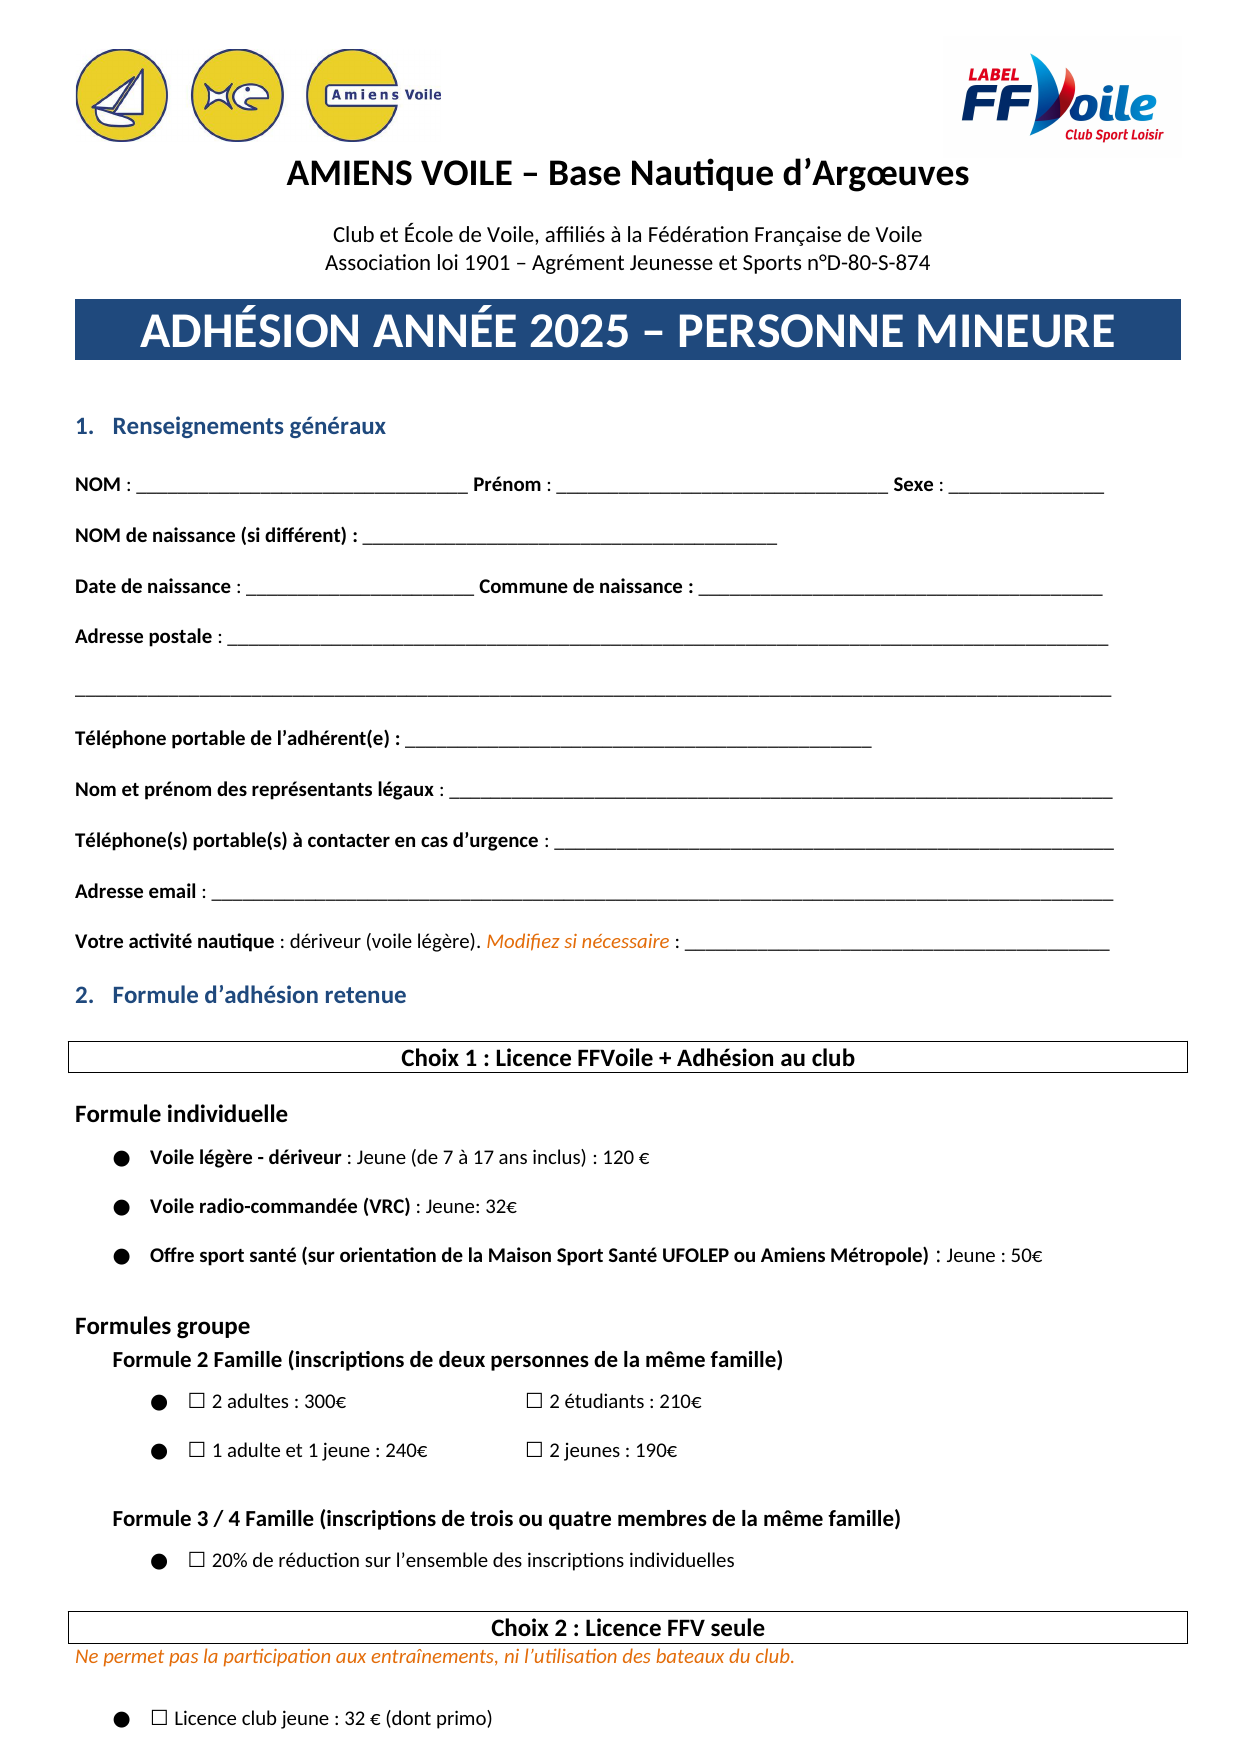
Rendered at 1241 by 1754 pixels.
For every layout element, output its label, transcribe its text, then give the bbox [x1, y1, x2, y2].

text Formule 3 / 4 Famille (inscriptions de trois ou quatre membres de la même famille) [112, 1504, 1181, 1532]
text Association loi 1901 – Agrément Jeunesse et Sports n°D-80-S-874 [75, 248, 1181, 276]
picture [943, 36, 1182, 158]
list Formule d’adhésion retenue [75, 979, 1181, 1010]
list ☐ Licence club jeune : 32 € (dont primo) [112, 1694, 1181, 1737]
text NOM : ________________________________ Prénom : ________________________________ Sexe : _______________ [75, 471, 1181, 497]
text Adresse email : _______________________________________________________________________________________ [75, 878, 1181, 903]
text Ne permet pas la participation aux entraînements, ni l’utilisation des bateaux du club. [75, 1644, 1181, 1669]
picture [75, 49, 441, 142]
text Téléphone(s) portable(s) à contacter en cas d’urgence : ______________________________________________________ [75, 827, 1181, 852]
list Offre sport santé (sur orientation de la Maison Sport Santé UFOLEP ou Amiens Métropole) : Jeune : 50€ [112, 1232, 1181, 1274]
list ☐ 1 adulte et 1 jeune : 240€ ☐ 2 jeunes : 190€ [150, 1426, 1181, 1469]
list Renseignements généraux [75, 410, 1181, 441]
list Voile légère - dériveur : Jeune (de 7 à 17 ans inclus) : 120 € [112, 1134, 1181, 1176]
text Formule 2 Famille (inscriptions de deux personnes de la même famille) [112, 1345, 1181, 1373]
text Choix 2 : Licence FFV seule [69, 1612, 1187, 1643]
text AMIENS VOILE – Base Nautique d’Argœuves [75, 148, 1181, 194]
text Formules groupe [75, 1310, 1181, 1341]
list ☐ 20% de réduction sur l’ensemble des inscriptions individuelles [150, 1537, 1181, 1579]
text Votre activité nautique : dériveur (voile légère). Modifiez si nécessaire : _________________________________________ [75, 929, 1181, 954]
text Formule individuelle [75, 1099, 1181, 1129]
text Nom et prénom des représentants légaux : ________________________________________________________________ [75, 776, 1181, 802]
text ADHÉSION ANNÉE 2025 – PERSONNE MINEURE [75, 299, 1181, 360]
text Club et École de Voile, affiliés à la Fédération Française de Voile [75, 220, 1181, 248]
text Téléphone portable de l’adhérent(e) : _____________________________________________ [75, 725, 1181, 751]
text NOM de naissance (si différent) : ________________________________________ [75, 522, 1181, 547]
list ☐ 2 adultes : 300€ ☐ 2 étudiants : 210€ [150, 1377, 1181, 1420]
text Choix 1 : Licence FFVoile + Adhésion au club [69, 1042, 1187, 1072]
text Date de naissance : ______________________ Commune de naissance : _______________________________________ [75, 573, 1181, 598]
list Voile radio-commandée (VRC) : Jeune: 32€ [112, 1183, 1181, 1225]
text Adresse postale : _____________________________________________________________________________________ ____________________________________________________________________________________________________ [75, 624, 1181, 700]
